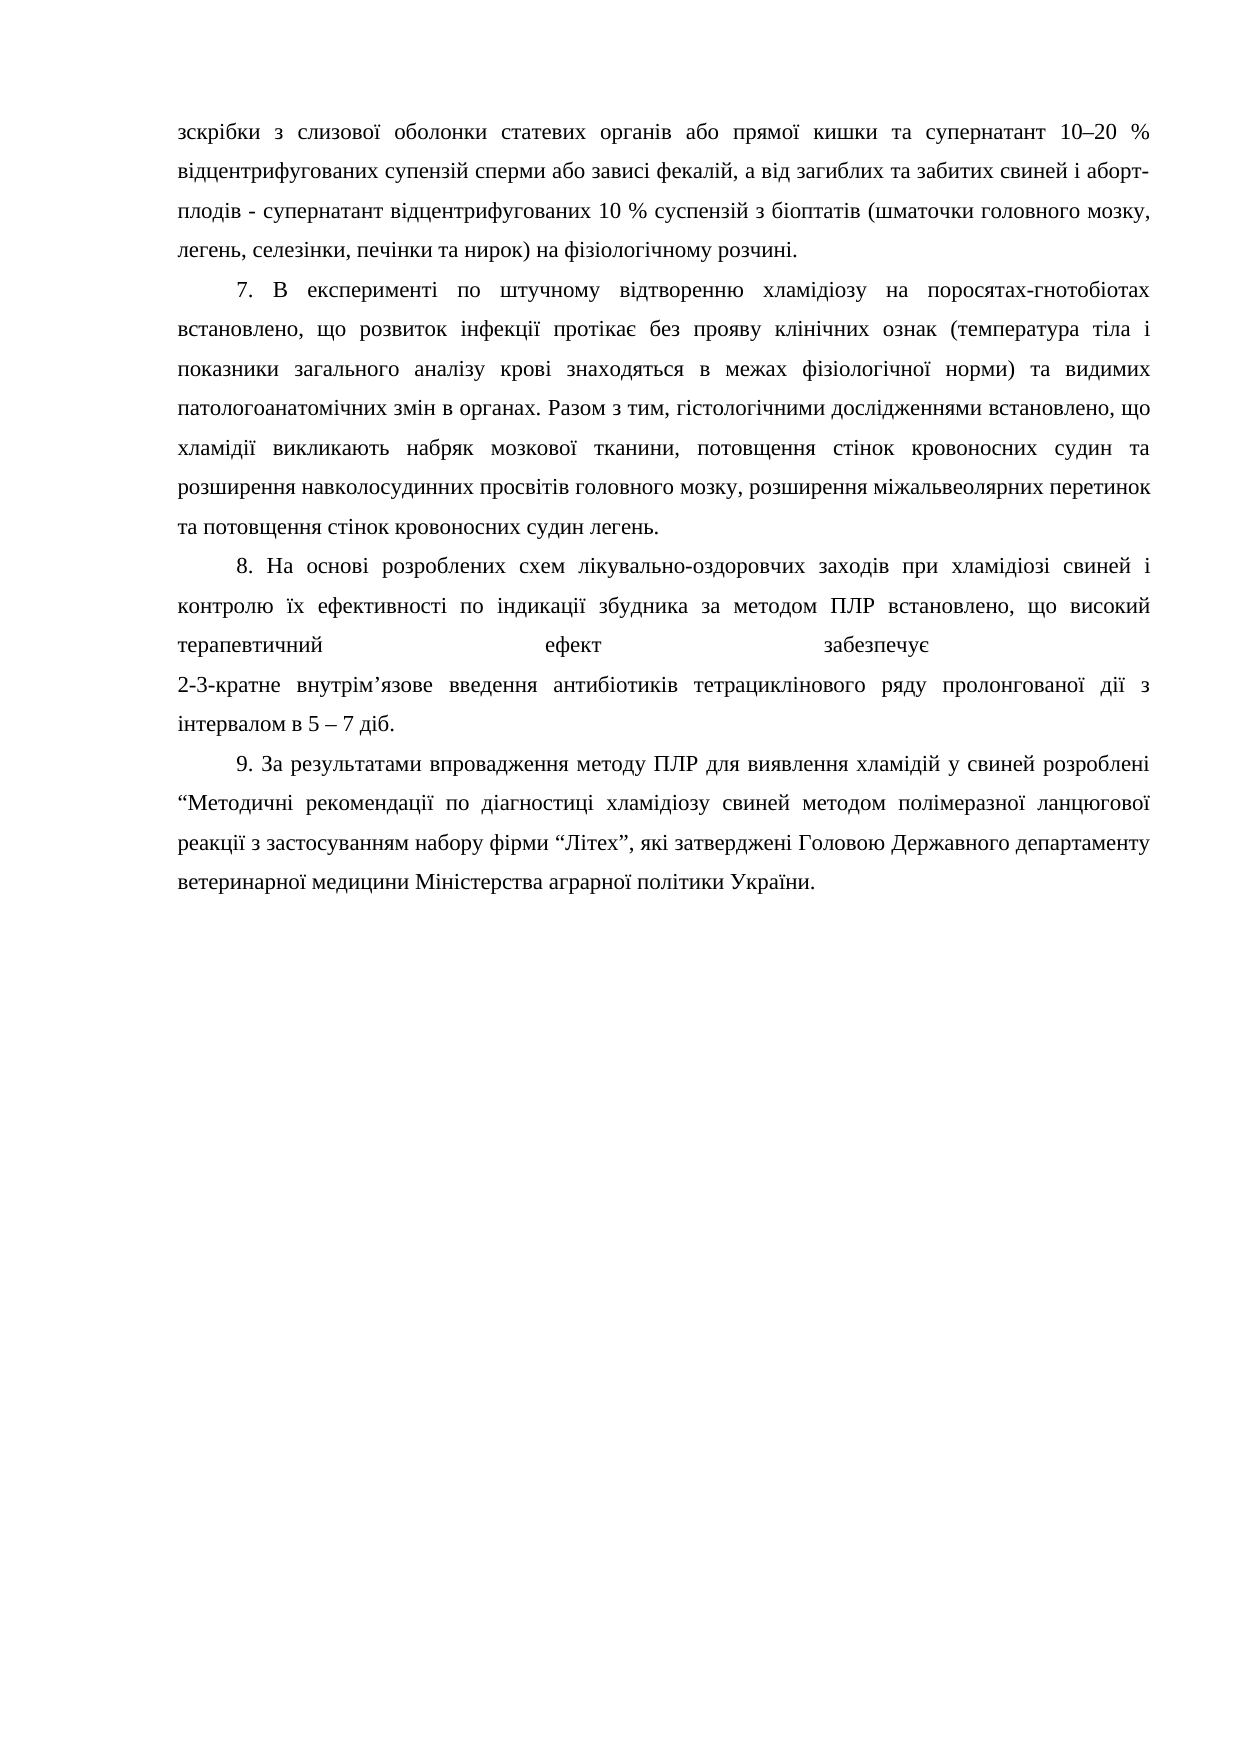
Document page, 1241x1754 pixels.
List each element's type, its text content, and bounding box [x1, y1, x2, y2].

text 9. За результатами впровадження методу ПЛР для виявлення хламідій у свиней розроблені “Методичні рекомендації по діагностиці хламідіозу свиней методом полімеразної ланцюгової реакції з застосуванням набору фірми “Літех”, які затверджені Головою Державного департаменту ветеринарної медицини Міністерства аграрної політики України. [177, 750, 1152, 894]
text 7. В експерименті по штучному відтворенню хламідіозу на поросятах-гнотобіотах встановлено, що розвиток інфекції протікає без прояву клінічних ознак (температура тіла і показники загального аналізу крові знаходяться в межах фізіологічної норми) та видимих патологоанатомічних змін в органах. Разом з тим, гістологічними дослідженнями встановлено, що хламідії викликають набряк мозкової тканини, потовщення стінок кровоносних судин та розширення навколосудинних просвітів головного мозку, розширення міжальвеолярних перетинок та потовщення стінок кровоносних судин легень. [177, 276, 1152, 539]
text 8. На основі розроблених схем лікувально-оздоровчих заходів при хламідіозі свиней і контролю їх ефективності по індикації збудника за методом ПЛР встановлено, що високий терапевтичний ефект забезпечує 2-3-кратне внутрім’язове введення антибіотиків тетрациклінового ряду пролонгованої дії з інтервалом в 5 – 7 діб. [177, 552, 1152, 737]
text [177, 118, 1152, 263]
